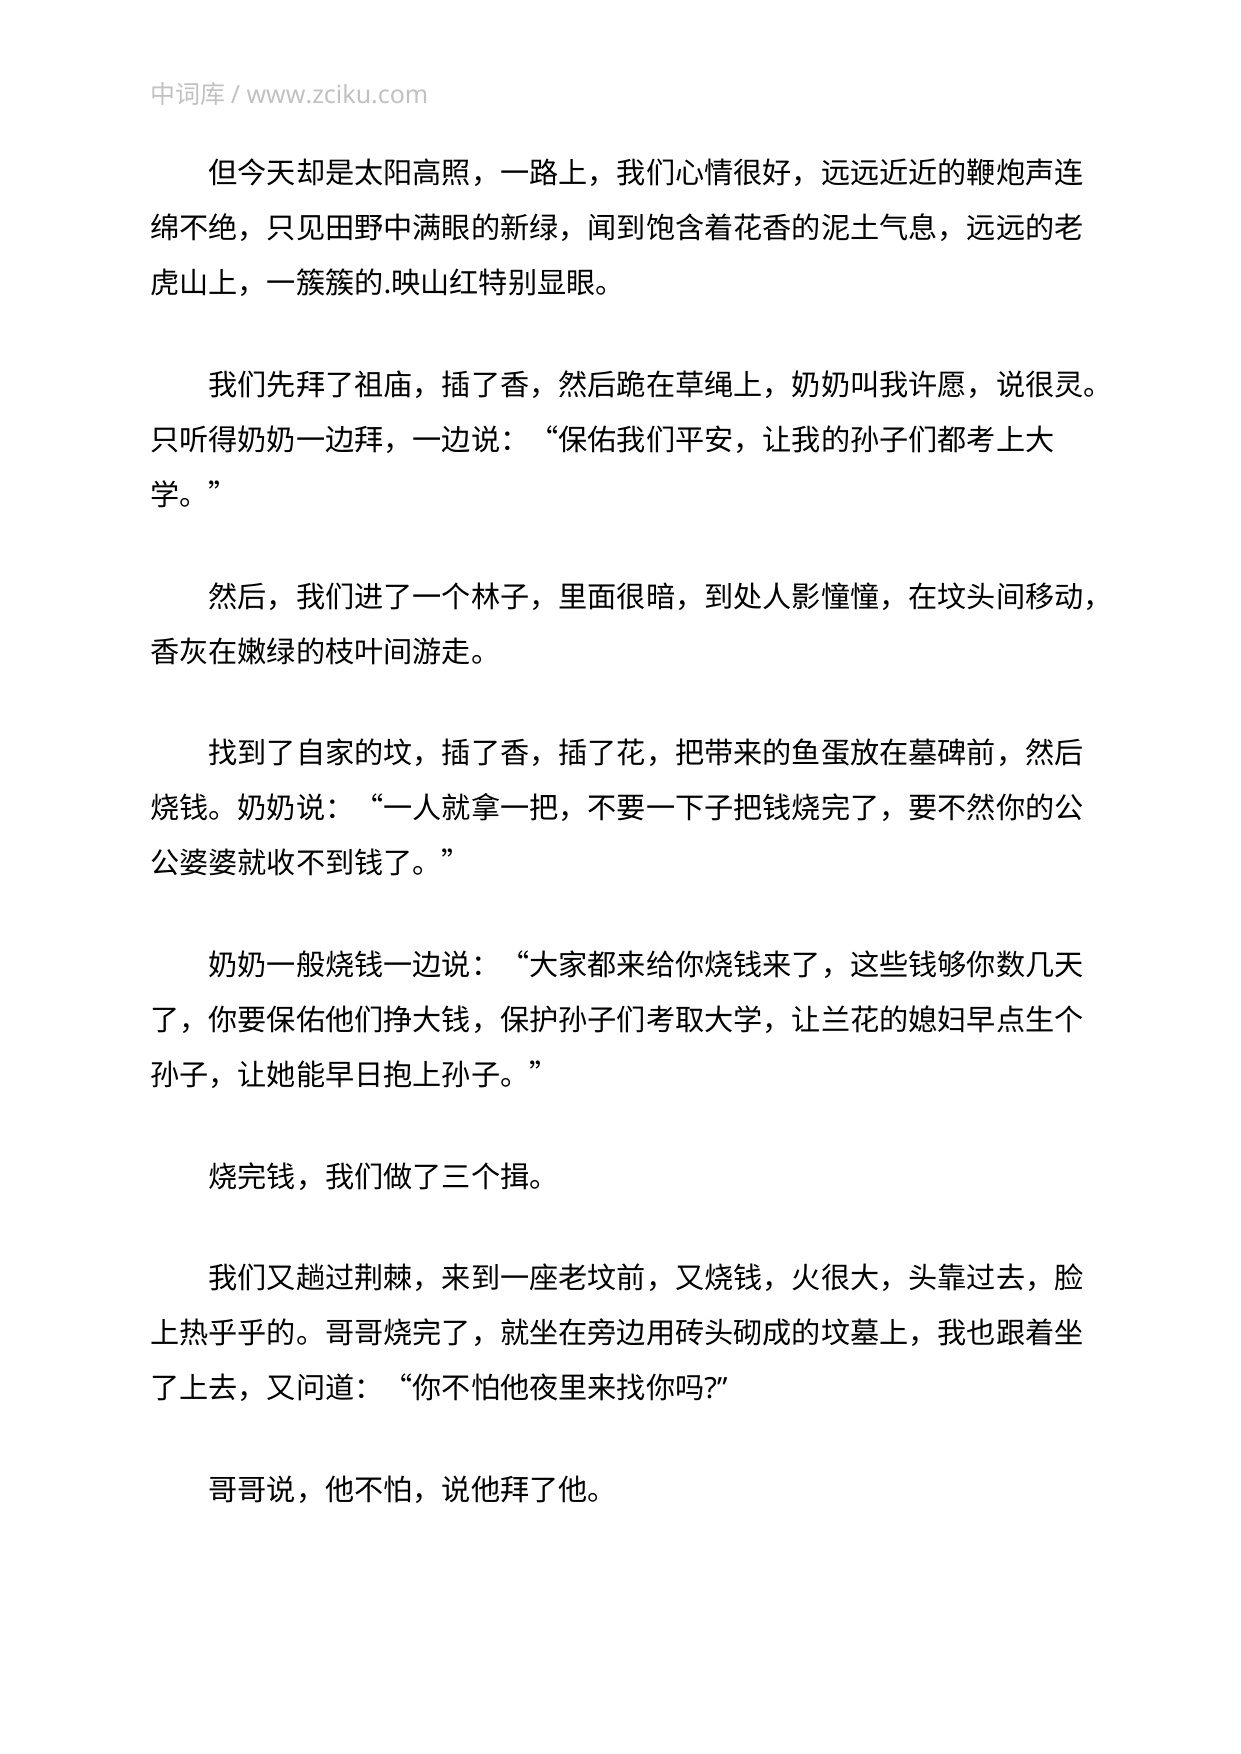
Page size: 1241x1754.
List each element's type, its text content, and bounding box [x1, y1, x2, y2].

text 找到了自家的坟，插了香，插了花，把带来的鱼蛋放在墓碑前，然后烧钱。奶奶说：“一人就拿一把，不要一下子把钱烧完了，要不然你的公公婆婆就收不到钱了。” [150, 730, 1090, 882]
text 但今天却是太阳高照，一路上，我们心情很好，远远近近的鞭炮声连绵不绝，只见田野中满眼的新绿，闻到饱含着花香的泥土气息，远远的老虎山上，一簇簇的.映山红特别显眼。 [150, 150, 1090, 302]
text 我们又趟过荆棘，来到一座老坟前，又烧钱，火很大，头靠过去，脸上热乎乎的。哥哥烧完了，就坐在旁边用砖头砌成的坟墓上，我也跟着坐了上去，又问道：“你不怕他夜里来找你吗?” [150, 1255, 1090, 1407]
text 烧完钱，我们做了三个揖。 [150, 1153, 1090, 1195]
text 然后，我们进了一个林子，里面很暗，到处人影憧憧，在坟头间移动，香灰在嫩绿的枝叶间游走。 [150, 573, 1090, 671]
text 我们先拜了祖庙，插了香，然后跪在草绳上，奶奶叫我许愿，说很灵。只听得奶奶一边拜，一边说：“保佑我们平安，让我的孙子们都考上大学。” [150, 362, 1090, 514]
text 奶奶一般烧钱一边说：“大家都来给你烧钱来了，这些钱够你数几天了，你要保佑他们挣大钱，保护孙子们考取大学，让兰花的媳妇早点生个孙子，让她能早日抱上孙子。” [150, 942, 1090, 1094]
text 哥哥说，他不怕，说他拜了他。 [150, 1467, 1090, 1509]
